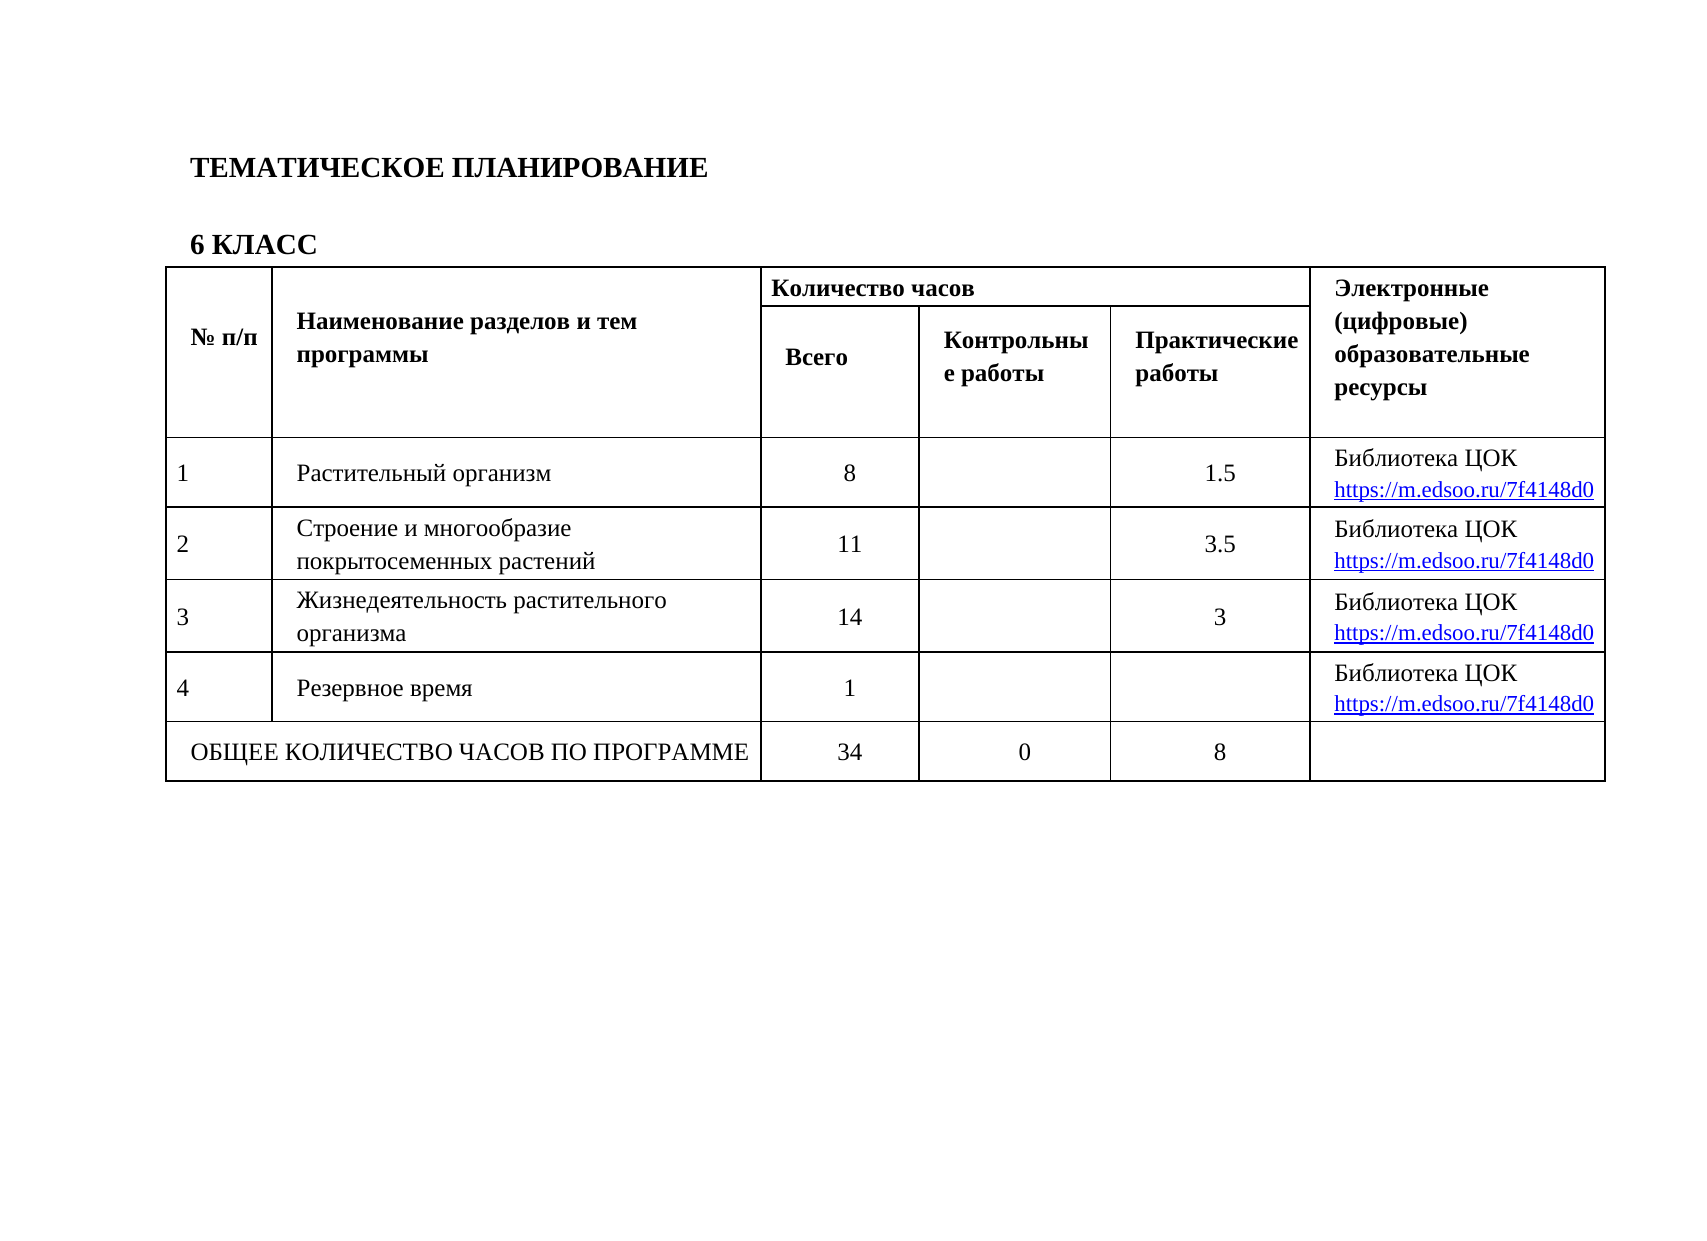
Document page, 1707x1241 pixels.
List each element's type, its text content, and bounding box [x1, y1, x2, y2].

table_cell Библиотека ЦОК https://m.edsoo.ru/7f4148d0 [1311, 580, 1604, 651]
table_cell Библиотека ЦОК https://m.edsoo.ru/7f4148d0 [1311, 508, 1604, 579]
table_header № п/п [167, 268, 271, 437]
table_cell Контрольные работы [920, 307, 1110, 437]
table_cell ОБЩЕЕ КОЛИЧЕСТВО ЧАСОВ ПО ПРОГРАММЕ [167, 722, 760, 780]
table_cell Практические работы [1111, 307, 1309, 437]
table_cell 3.5 [1111, 508, 1309, 579]
table_cell 8 [762, 438, 918, 506]
table_cell 4 [167, 653, 271, 721]
table_cell [1111, 653, 1309, 721]
table_cell 1.5 [1111, 438, 1309, 506]
table_cell [1311, 722, 1604, 780]
table_header Количество часов [762, 268, 1309, 305]
text 6 КЛАСС [190, 227, 1618, 261]
table_cell Резервное время [273, 653, 760, 721]
table_header Электронные (цифровые) образовательные ресурсы [1311, 268, 1604, 437]
table_cell Жизнедеятельность растительного организма [273, 580, 760, 651]
table_cell 2 [167, 508, 271, 579]
table_cell Растительный организм [273, 438, 760, 506]
table_cell [920, 508, 1110, 579]
table_cell Строение и многообразие покрытосеменных растений [273, 508, 760, 579]
table_cell 3 [167, 580, 271, 651]
table_cell Библиотека ЦОК https://m.edsoo.ru/7f4148d0 [1311, 653, 1604, 721]
table_cell [920, 580, 1110, 651]
table_cell 14 [762, 580, 918, 651]
table_cell Библиотека ЦОК https://m.edsoo.ru/7f4148d0 [1311, 438, 1604, 506]
table_cell 11 [762, 508, 918, 579]
table_cell 0 [920, 722, 1110, 780]
table_cell 3 [1111, 580, 1309, 651]
table_header Наименование разделов и тем программы [273, 268, 760, 437]
table_cell 8 [1111, 722, 1309, 780]
table_cell 34 [762, 722, 918, 780]
text ТЕМАТИЧЕСКОЕ ПЛАНИРОВАНИЕ [190, 150, 1618, 184]
table_cell [920, 438, 1110, 506]
table_cell 1 [762, 653, 918, 721]
table_cell [920, 653, 1110, 721]
table_cell Всего [762, 307, 918, 437]
table_cell 1 [167, 438, 271, 506]
